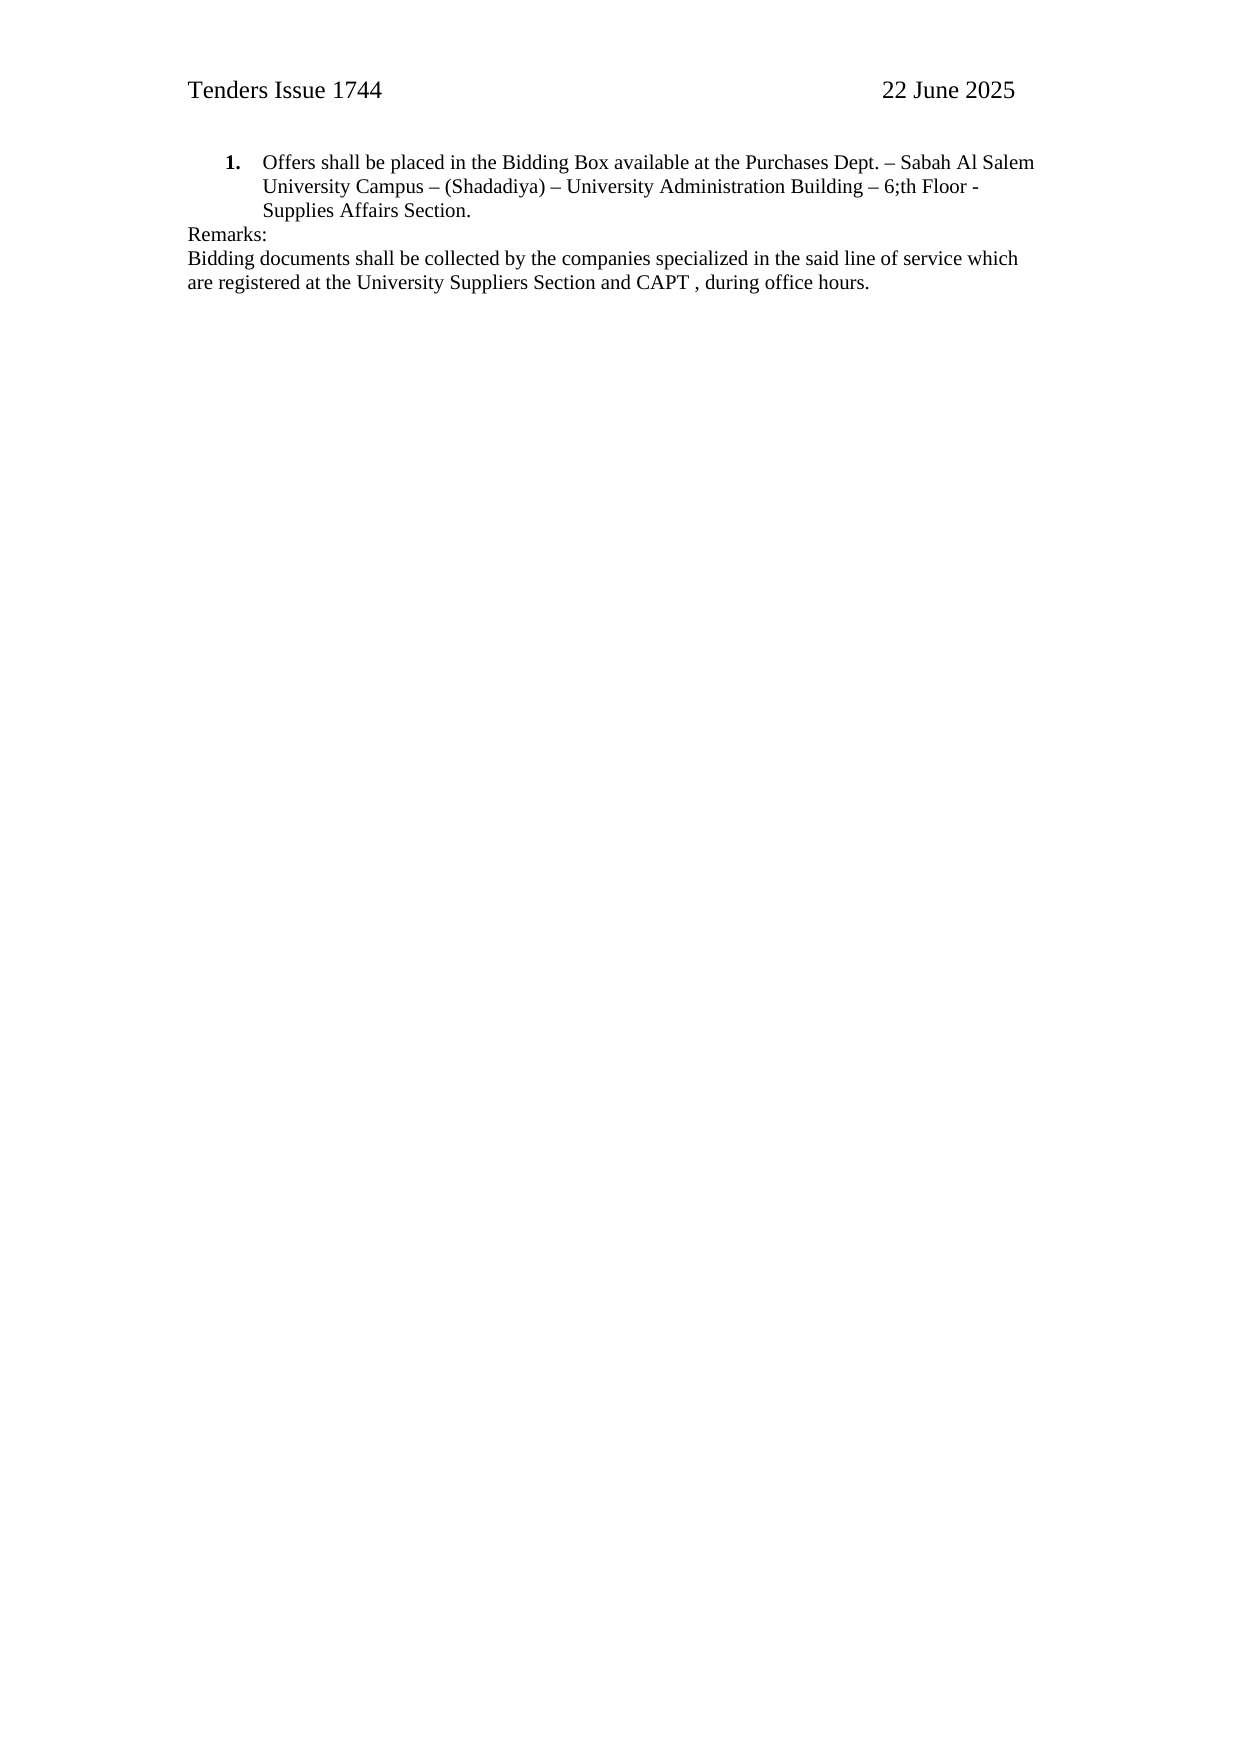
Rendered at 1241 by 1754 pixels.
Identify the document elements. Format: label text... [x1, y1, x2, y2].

text Remarks: [187, 222, 1038, 246]
list Offers shall be placed in the Bidding Box available at the Purchases Dept. – Sabah Al Salem University Campus – (Shadadiya) – University Administration Building – 6;th Floor - Supplies Affairs Section. [225, 150, 1053, 222]
text Bidding documents shall be collected by the companies specialized in the said line of service which are registered at the University Suppliers Section and CAPT , during office hours. [187, 246, 1038, 294]
